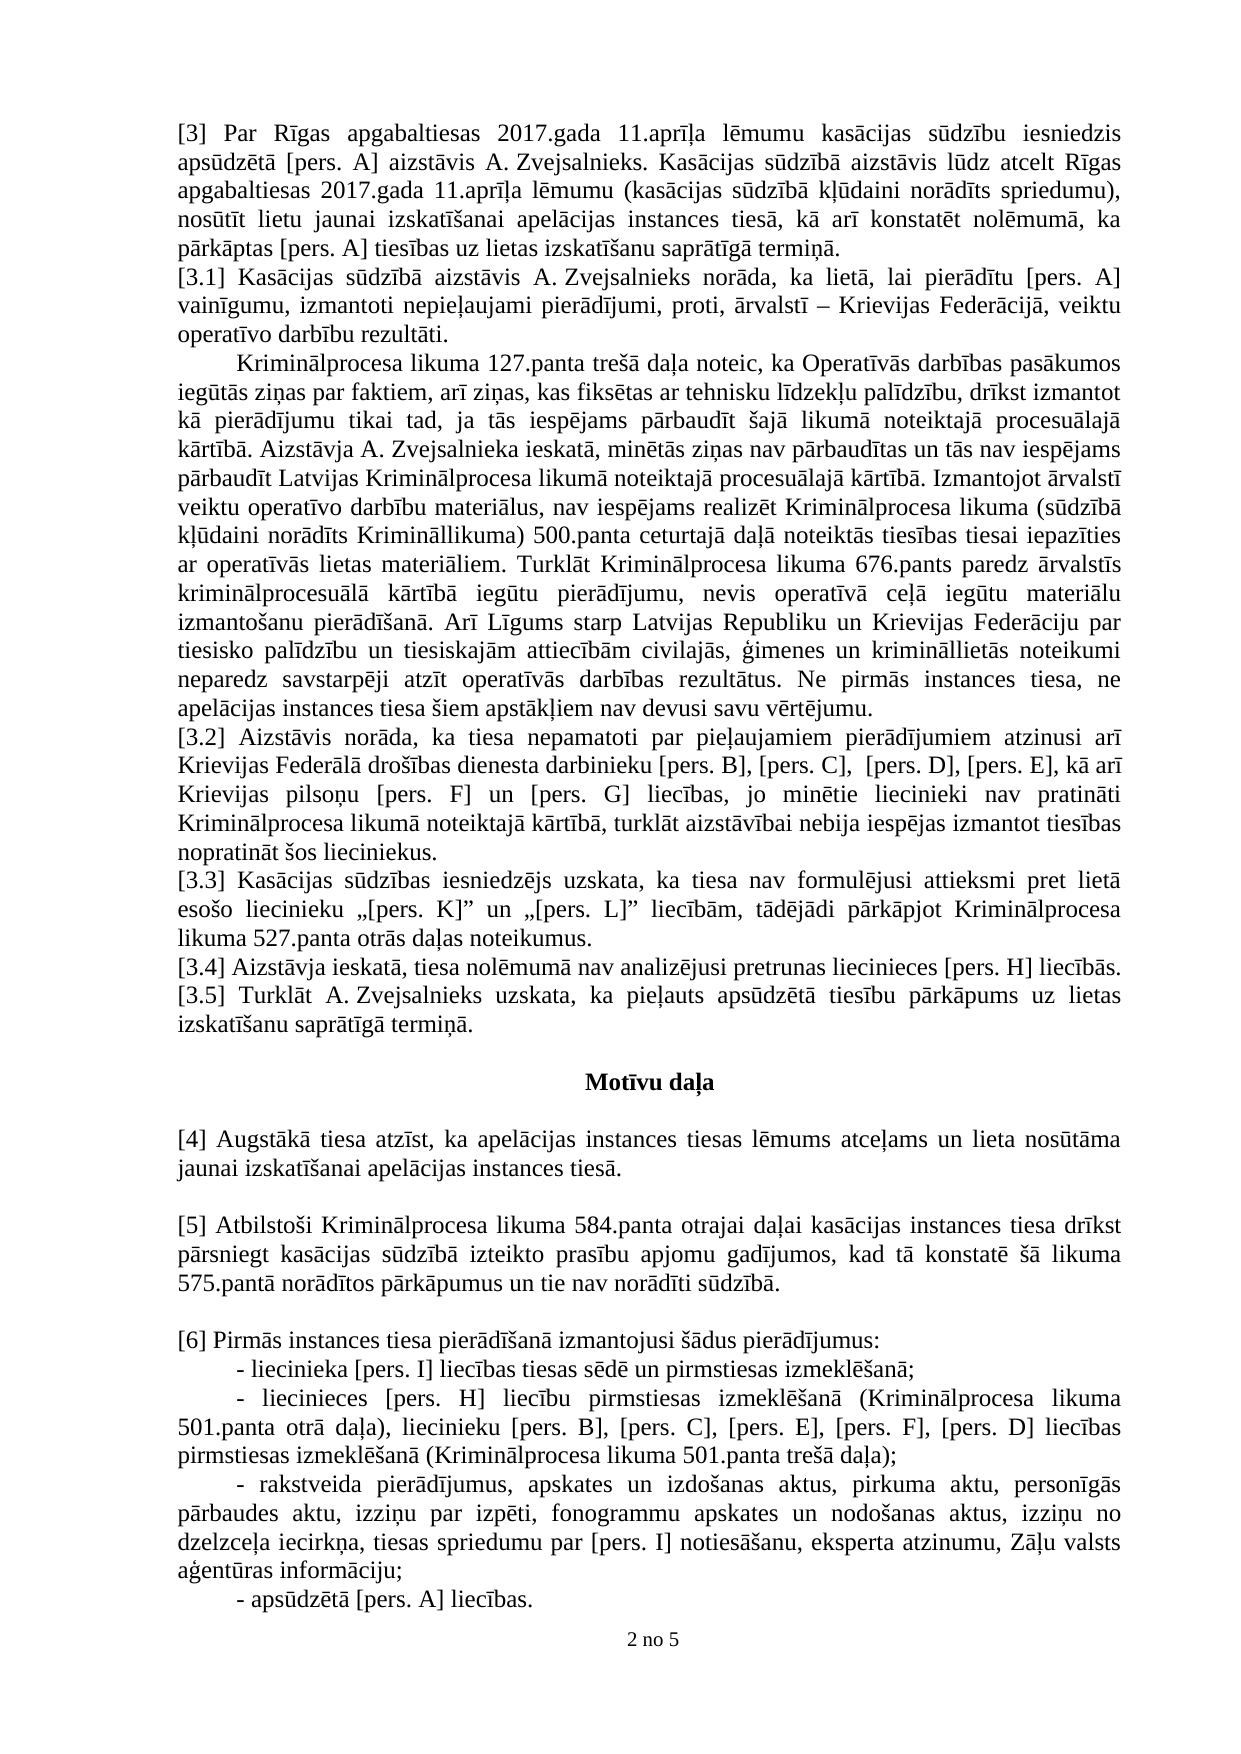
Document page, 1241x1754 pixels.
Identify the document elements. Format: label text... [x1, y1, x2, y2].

text [6] Pirmās instances tiesa pierādīšanā izmantojusi šādus pierādījumus: [177, 1326, 1122, 1354]
text [3.4] Aizstāvja ieskatā, tiesa nolēmumā nav analizējusi pretrunas liecinieces [pers. H] liecībās. [177, 952, 1122, 981]
text [3.2] Aizstāvis norāda, ka tiesa nepamatoti par pieļaujamiem pierādījumiem atzinusi arī Krievijas Federālā drošības dienesta darbinieku [pers. B], [pers. C], [pers. D], [pers. E], kā arī Krievijas pilsoņu [pers. F] un [pers. G] liecības, jo minētie liecinieki nav pratināti Kriminālprocesa likumā noteiktajā kārtībā, turklāt aizstāvībai nebija iespējas izmantot tiesības nopratināt šos lieciniekus. [177, 722, 1122, 866]
text Kriminālprocesa likuma 127.panta trešā daļa noteic, ka Operatīvās darbības pasākumos iegūtās ziņas par faktiem, arī ziņas, kas fiksētas ar tehnisku līdzekļu palīdzību, drīkst izmantot kā pierādījumu tikai tad, ja tās iespējams pārbaudīt šajā likumā noteiktajā procesuālajā kārtībā. Aizstāvja A. Zvejsalnieka ieskatā, minētās ziņas nav pārbaudītas un tās nav iespējams pārbaudīt Latvijas Kriminālprocesa likumā noteiktajā procesuālajā kārtībā. Izmantojot ārvalstī veiktu operatīvo darbību materiālus, nav iespējams realizēt Kriminālprocesa likuma (sūdzībā kļūdaini norādīts Krimināllikuma) 500.panta ceturtajā daļā noteiktās tiesības tiesai iepazīties ar operatīvās lietas materiāliem. Turklāt Kriminālprocesa likuma 676.pants paredz ārvalstīs kriminālprocesuālā kārtībā iegūtu pierādījumu, nevis operatīvā ceļā iegūtu materiālu izmantošanu pierādīšanā. Arī Līgums starp Latvijas Republiku un Krievijas Federāciju par tiesisko palīdzību un tiesiskajām attiecībām civilajās, ģimenes un krimināllietās noteikumi neparedz savstarpēji atzīt operatīvās darbības rezultātus. Ne pirmās instances tiesa, ne apelācijas instances tiesa šiem apstākļiem nav devusi savu vērtējumu. [177, 348, 1122, 722]
text - rakstveida pierādījumus, apskates un izdošanas aktus, pirkuma aktu, personīgās pārbaudes aktu, izziņu par izpēti, fonogrammu apskates un nodošanas aktus, izziņu no dzelzceļa iecirkņa, tiesas spriedumu par [pers. I] notiesāšanu, eksperta atzinumu, Zāļu valsts aģentūras informāciju; [177, 1469, 1122, 1584]
text [5] Atbilstoši Kriminālprocesa likuma 584.panta otrajai daļai kasācijas instances tiesa drīkst pārsniegt kasācijas sūdzībā izteikto prasību apjomu gadījumos, kad tā konstatē šā likuma 575.pantā norādītos pārkāpumus un tie nav norādīti sūdzībā. [177, 1211, 1122, 1297]
text [3.5] Turklāt A. Zvejsalnieks uzskata, ka pieļauts apsūdzētā tiesību pārkāpums uz lietas izskatīšanu saprātīgā termiņā. [177, 981, 1122, 1038]
text [3.3] Kasācijas sūdzības iesniedzējs uzskata, ka tiesa nav formulējusi attieksmi pret lietā esošo liecinieku „[pers. K]” un „[pers. L]” liecībām, tādējādi pārkāpjot Kriminālprocesa likuma 527.panta otrās daļas noteikumus. [177, 866, 1122, 952]
text - liecinieka [pers. I] liecības tiesas sēdē un pirmstiesas izmeklēšanā; [177, 1354, 1122, 1383]
text [4] Augstākā tiesa atzīst, ka apelācijas instances tiesas lēmums atceļams un lieta nosūtāma jaunai izskatīšanai apelācijas instances tiesā. [177, 1124, 1122, 1182]
text Motīvu daļa [177, 1067, 1122, 1096]
text [3] Par Rīgas apgabaltiesas 2017.gada 11.aprīļa lēmumu kasācijas sūdzību iesniedzis apsūdzētā [pers. A] aizstāvis A. Zvejsalnieks. Kasācijas sūdzībā aizstāvis lūdz atcelt Rīgas apgabaltiesas 2017.gada 11.aprīļa lēmumu (kasācijas sūdzībā kļūdaini norādīts spriedumu), nosūtīt lietu jaunai izskatīšanai apelācijas instances tiesā, kā arī konstatēt nolēmumā, ka pārkāptas [pers. A] tiesības uz lietas izskatīšanu saprātīgā termiņā. [177, 118, 1122, 262]
text [3.1] Kasācijas sūdzībā aizstāvis A. Zvejsalnieks norāda, ka lietā, lai pierādītu [pers. A] vainīgumu, izmantoti nepieļaujami pierādījumi, proti, ārvalstī – Krievijas Federācijā, veiktu operatīvo darbību rezultāti. [177, 262, 1122, 348]
text - apsūdzētā [pers. A] liecības. [177, 1584, 1122, 1613]
text - liecinieces [pers. H] liecību pirmstiesas izmeklēšanā (Kriminālprocesa likuma 501.panta otrā daļa), liecinieku [pers. B], [pers. C], [pers. E], [pers. F], [pers. D] liecības pirmstiesas izmeklēšanā (Kriminālprocesa likuma 501.panta trešā daļa); [177, 1383, 1122, 1469]
